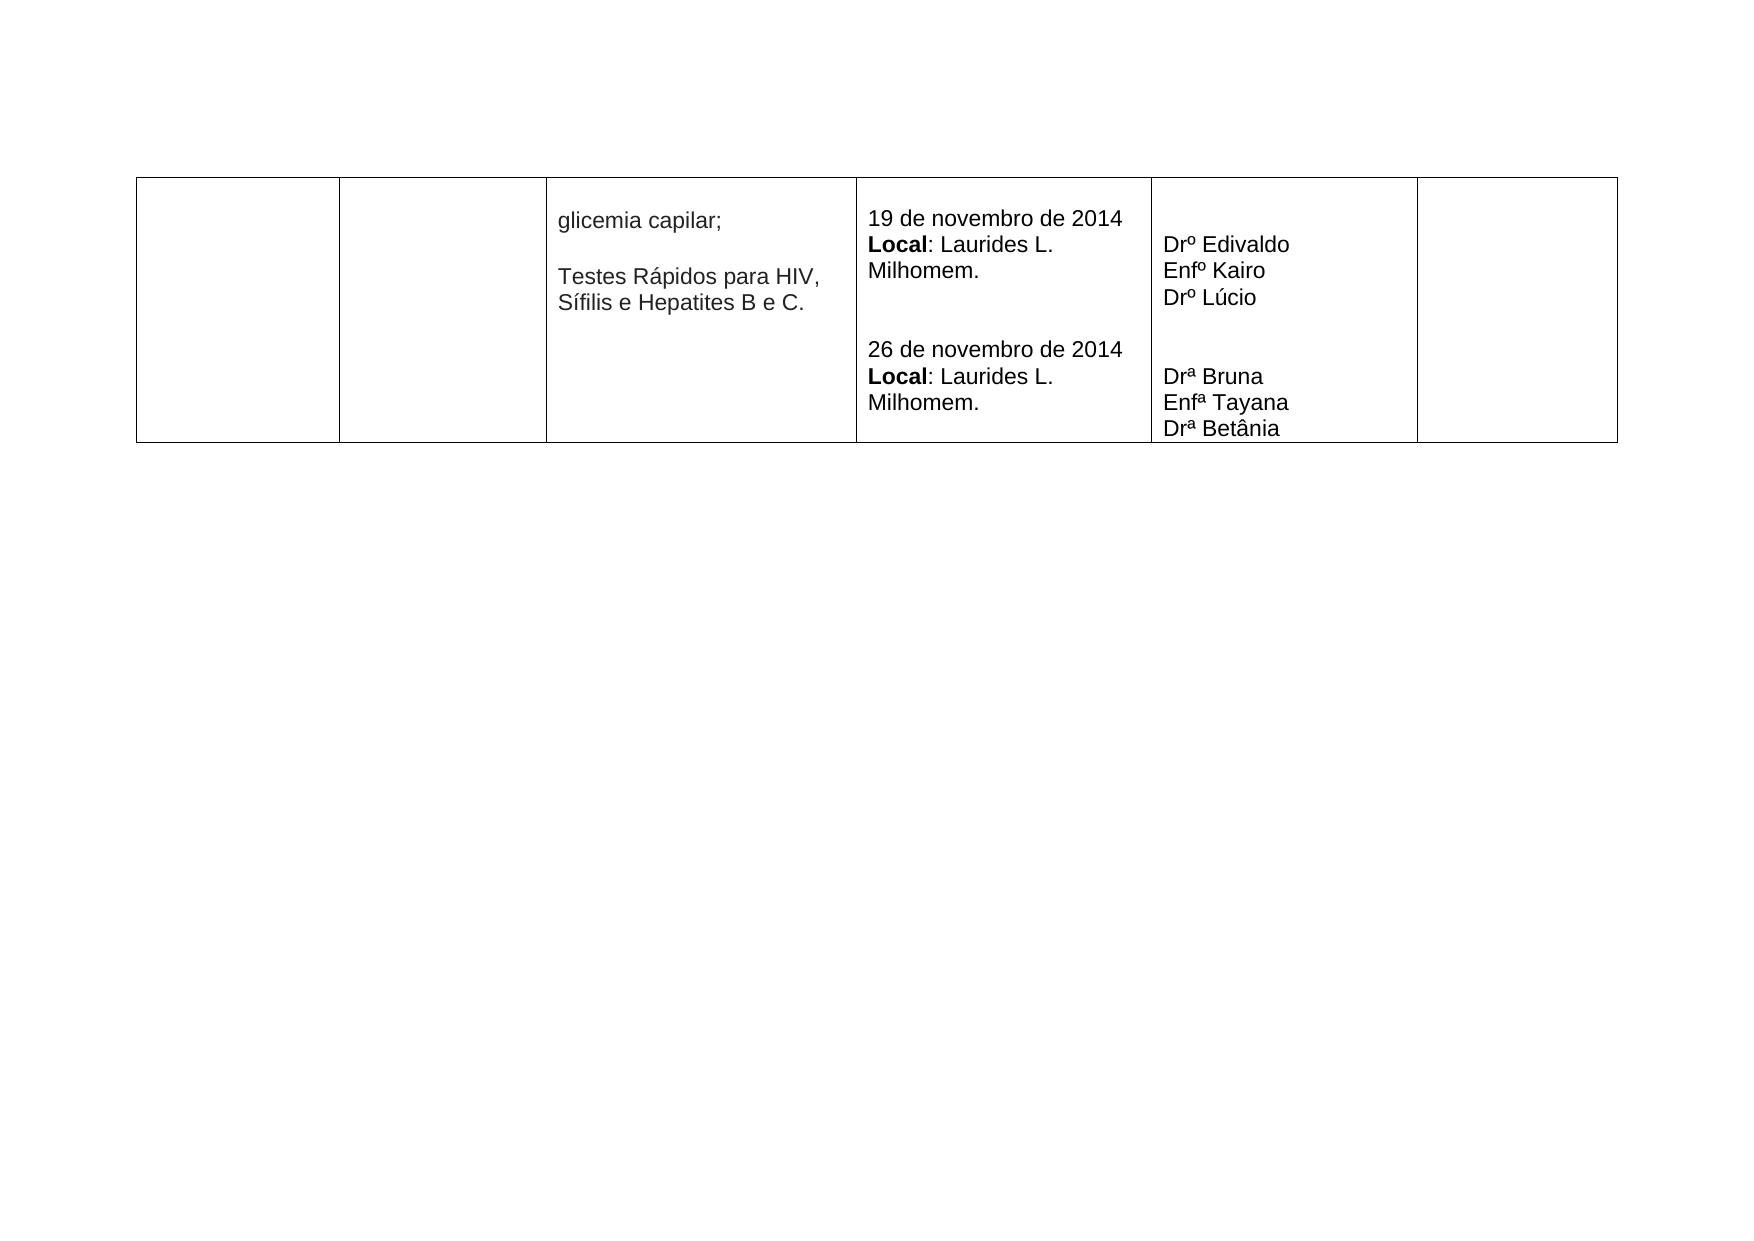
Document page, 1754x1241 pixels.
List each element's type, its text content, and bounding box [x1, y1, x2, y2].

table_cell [1152, 178, 1417, 442]
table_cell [1418, 178, 1617, 442]
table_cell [857, 178, 1151, 442]
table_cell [137, 178, 339, 442]
table_cell [340, 178, 546, 442]
